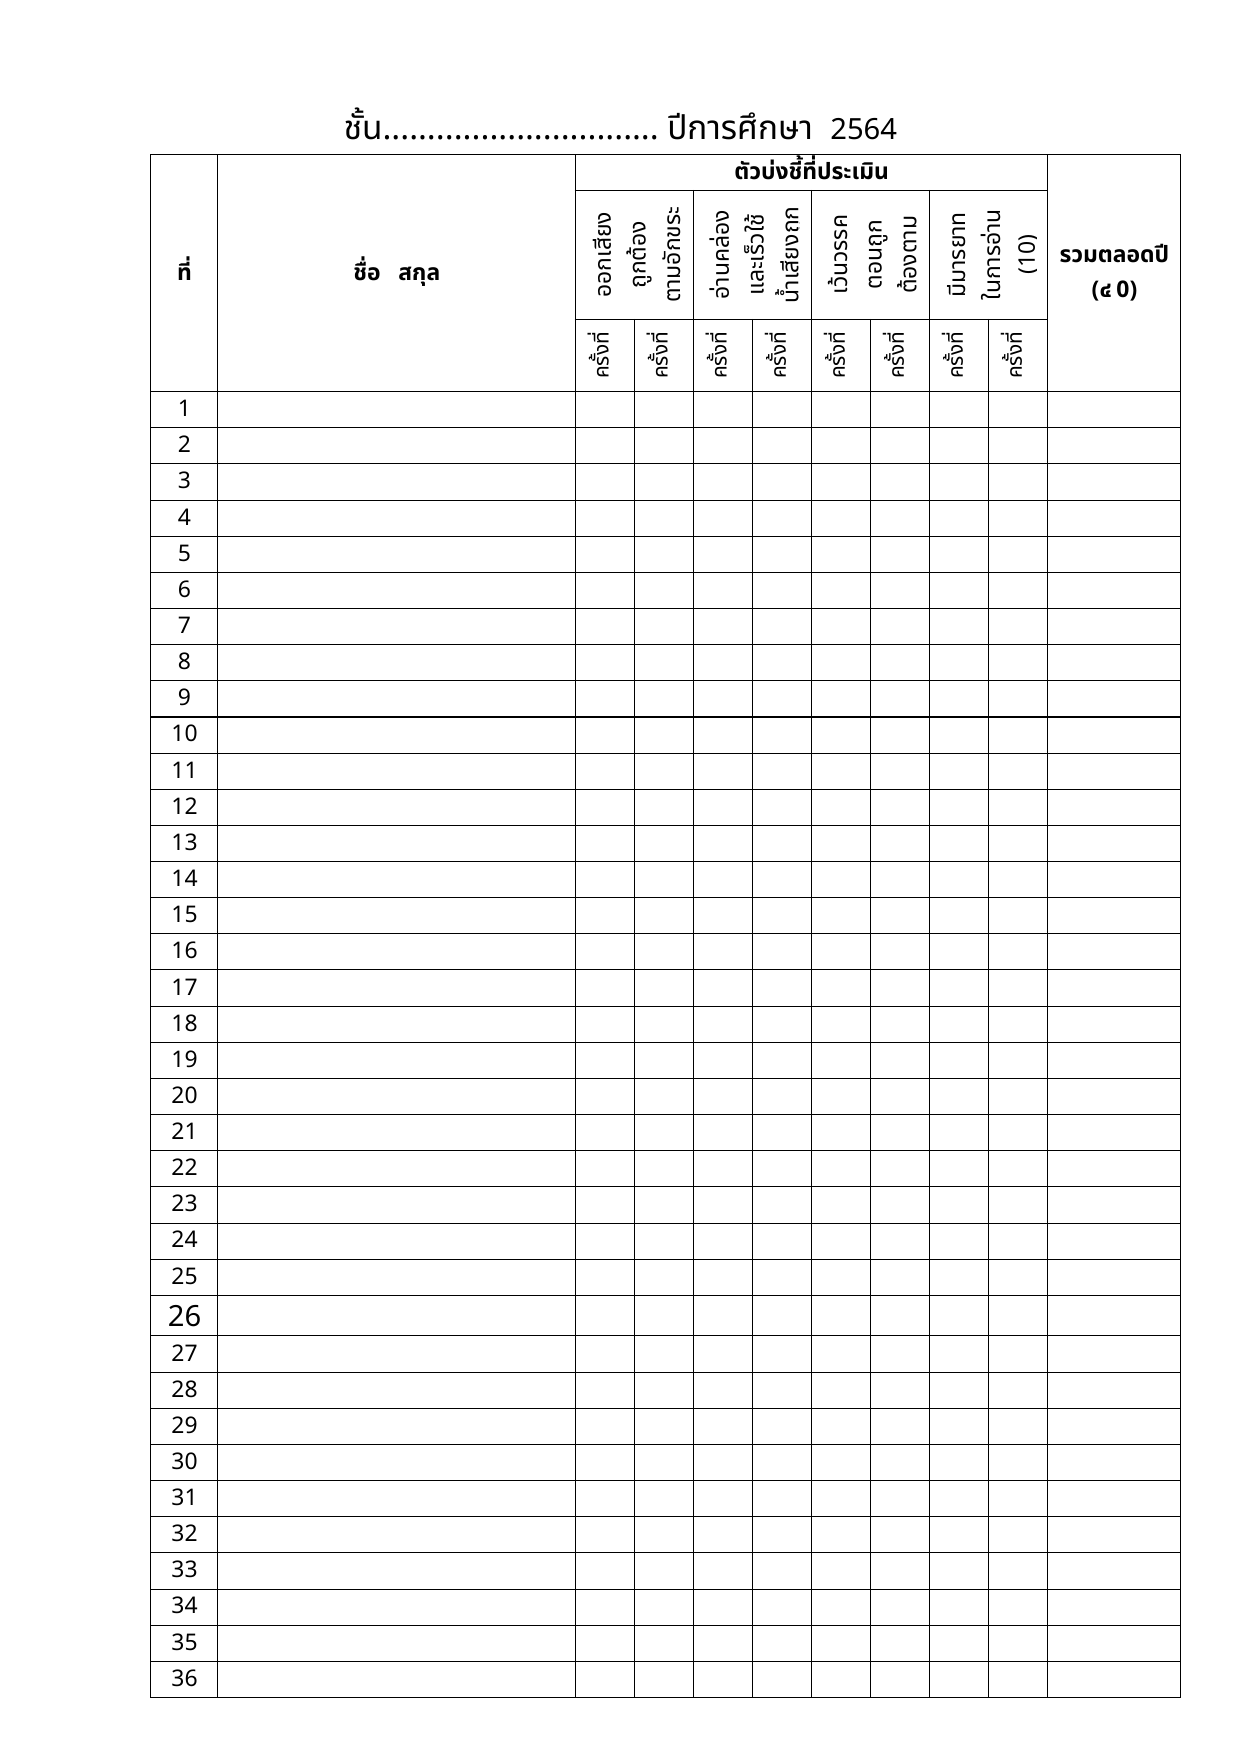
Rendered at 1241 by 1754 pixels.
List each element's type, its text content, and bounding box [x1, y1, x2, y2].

table_cell [218, 934, 575, 969]
table_cell [930, 464, 988, 499]
table_cell [576, 464, 634, 499]
table_cell 34 [151, 1590, 217, 1624]
table_cell [812, 970, 870, 1006]
table_cell [1048, 537, 1180, 572]
table_cell [812, 681, 870, 716]
table_cell [635, 1007, 693, 1042]
table_cell [635, 609, 693, 644]
table_cell [989, 898, 1047, 933]
table_cell [930, 1115, 988, 1150]
table_cell [694, 1115, 752, 1150]
table_cell [989, 1043, 1047, 1078]
table_cell [1048, 645, 1180, 680]
table_header ชื่อ สกุล [218, 155, 575, 391]
table_cell [1048, 1373, 1180, 1408]
table_cell [930, 681, 988, 716]
table_cell 17 [151, 970, 217, 1006]
table_cell [1048, 862, 1180, 897]
table_cell [694, 645, 752, 680]
table_cell [1048, 1007, 1180, 1042]
table_cell [1048, 1445, 1180, 1480]
table_cell 21 [151, 1115, 217, 1150]
table_cell [576, 1409, 634, 1444]
table_cell [753, 681, 811, 716]
table_cell [635, 1409, 693, 1444]
table_cell [635, 428, 693, 463]
table_cell 5 [151, 537, 217, 572]
table_cell [812, 464, 870, 499]
table_cell [694, 1662, 752, 1697]
table_cell [218, 718, 575, 752]
table_cell 23 [151, 1187, 217, 1222]
table_cell [871, 1373, 929, 1408]
table_cell 13 [151, 826, 217, 861]
table_cell [576, 645, 634, 680]
table_cell [753, 1151, 811, 1186]
table_cell [753, 1187, 811, 1222]
table_cell [753, 573, 811, 608]
table_cell [930, 1409, 988, 1444]
table_cell [753, 1517, 811, 1552]
table_cell [812, 1517, 870, 1552]
table_cell [218, 898, 575, 933]
table_cell [218, 1373, 575, 1408]
table_cell [694, 1626, 752, 1661]
table_cell 35 [151, 1626, 217, 1661]
table_cell [694, 790, 752, 825]
table_cell 6 [151, 573, 217, 608]
table_cell [930, 1043, 988, 1078]
table_cell [1048, 464, 1180, 499]
table_cell [753, 428, 811, 463]
table_cell [694, 464, 752, 499]
table_cell [989, 934, 1047, 969]
table_cell [989, 1373, 1047, 1408]
table_cell ครั้งที่ 1 (5) [576, 320, 634, 391]
table_cell [576, 501, 634, 536]
table_cell ครั้งที่ 1 (5) [694, 320, 752, 391]
table_cell 29 [151, 1409, 217, 1444]
table_cell [635, 1481, 693, 1516]
table_cell [694, 1336, 752, 1372]
table_cell [989, 790, 1047, 825]
table_cell [871, 573, 929, 608]
table_cell [930, 1481, 988, 1516]
table_cell [1048, 681, 1180, 716]
table_cell [930, 790, 988, 825]
table_cell [576, 934, 634, 969]
table_cell [218, 1115, 575, 1150]
table_cell [218, 537, 575, 572]
table_cell [812, 718, 870, 752]
table_cell [930, 1187, 988, 1222]
table_cell [989, 1626, 1047, 1661]
table_cell [753, 1662, 811, 1697]
table_cell [989, 970, 1047, 1006]
table_cell [1048, 1553, 1180, 1588]
table_cell 33 [151, 1553, 217, 1588]
table_cell [635, 1224, 693, 1258]
table_cell [694, 718, 752, 752]
table_cell [930, 1553, 988, 1588]
table_cell [694, 1187, 752, 1222]
table_cell [930, 645, 988, 680]
table_cell [635, 1373, 693, 1408]
table_cell [753, 1260, 811, 1295]
table_cell [635, 718, 693, 752]
table_cell [218, 862, 575, 897]
table_cell [694, 1445, 752, 1480]
table_cell [576, 970, 634, 1006]
table_cell [218, 1517, 575, 1552]
table_cell [753, 826, 811, 861]
table_cell [635, 501, 693, 536]
table_cell [1048, 1517, 1180, 1552]
table_cell [635, 898, 693, 933]
table_cell [218, 1151, 575, 1186]
table_cell [989, 1079, 1047, 1114]
table_cell 12 [151, 790, 217, 825]
table_cell [753, 1481, 811, 1516]
table_cell 18 [151, 1007, 217, 1042]
table_cell [812, 1336, 870, 1372]
table_cell [812, 1481, 870, 1516]
table_cell [812, 1373, 870, 1408]
table_cell [812, 1187, 870, 1222]
table_cell [812, 1409, 870, 1444]
table_cell [1048, 970, 1180, 1006]
table_cell [1048, 1296, 1180, 1335]
table_cell [871, 1115, 929, 1150]
table_cell [576, 1187, 634, 1222]
table_cell [871, 934, 929, 969]
table_cell [635, 1662, 693, 1697]
table_cell [753, 645, 811, 680]
table_cell 28 [151, 1373, 217, 1408]
table_cell 4 [151, 501, 217, 536]
table_cell [694, 754, 752, 789]
table_cell [694, 1481, 752, 1516]
table_cell [1048, 1187, 1180, 1222]
table_cell [812, 1445, 870, 1480]
table_cell [218, 1336, 575, 1372]
table_cell ครั้งที่ 1 (5) [812, 320, 870, 391]
table_cell 27 [151, 1336, 217, 1372]
table_cell [218, 790, 575, 825]
table_cell [694, 970, 752, 1006]
table_cell [989, 609, 1047, 644]
table_cell [753, 392, 811, 427]
table_cell [635, 681, 693, 716]
table_cell [871, 645, 929, 680]
table_cell [753, 790, 811, 825]
table_cell 19 [151, 1043, 217, 1078]
table_cell [812, 1079, 870, 1114]
table_cell [812, 1662, 870, 1697]
table_cell [218, 645, 575, 680]
table_cell [1048, 1336, 1180, 1372]
table_cell [812, 1115, 870, 1150]
table_cell [812, 754, 870, 789]
table_cell 14 [151, 862, 217, 897]
table_cell [576, 573, 634, 608]
table_cell [930, 537, 988, 572]
table_cell [812, 1590, 870, 1624]
table_cell [930, 1224, 988, 1258]
table_cell [871, 862, 929, 897]
table_cell [930, 718, 988, 752]
table_cell [871, 1296, 929, 1335]
table_cell [753, 609, 811, 644]
table_cell [576, 790, 634, 825]
table_cell [989, 537, 1047, 572]
table_cell [753, 1553, 811, 1588]
table_cell [753, 754, 811, 789]
table_cell [1048, 754, 1180, 789]
table_cell [753, 1296, 811, 1335]
table_cell [694, 501, 752, 536]
table_cell [930, 1151, 988, 1186]
table_cell 24 [151, 1224, 217, 1258]
table_cell [812, 1151, 870, 1186]
table_cell [753, 718, 811, 752]
table_cell [812, 645, 870, 680]
table_cell [871, 1481, 929, 1516]
table_cell [694, 1151, 752, 1186]
table_cell [753, 1373, 811, 1408]
table_cell [753, 1115, 811, 1150]
table_cell อ่านคล่องและเร็วใช้น้ำเสียงถูกต้องเหมาะสม (10) [694, 191, 811, 319]
table_cell [218, 573, 575, 608]
table_cell [753, 1590, 811, 1624]
table_cell [635, 1626, 693, 1661]
table_cell [930, 970, 988, 1006]
table_cell 31 [151, 1481, 217, 1516]
table_cell [694, 1260, 752, 1295]
table_cell [576, 718, 634, 752]
table_cell [989, 1260, 1047, 1295]
table_cell [218, 1224, 575, 1258]
table_cell 7 [151, 609, 217, 644]
table_cell [989, 1662, 1047, 1697]
table_cell [812, 1043, 870, 1078]
table_cell [635, 645, 693, 680]
table_cell [218, 1043, 575, 1078]
table_cell [871, 537, 929, 572]
table_cell [989, 1481, 1047, 1516]
table_cell มีมารยาทในการอ่าน (10) [930, 191, 1047, 319]
table_cell [576, 428, 634, 463]
table_cell 36 [151, 1662, 217, 1697]
table_cell [576, 1517, 634, 1552]
table_cell [635, 826, 693, 861]
table_cell [930, 862, 988, 897]
table_cell [576, 1043, 634, 1078]
table_cell [989, 1296, 1047, 1335]
table_cell [812, 428, 870, 463]
table_cell [218, 1445, 575, 1480]
table_cell [635, 1590, 693, 1624]
table_cell [576, 1007, 634, 1042]
table_cell [694, 1224, 752, 1258]
table_cell 16 [151, 934, 217, 969]
table_cell [1048, 1079, 1180, 1114]
table_cell [635, 1445, 693, 1480]
table_cell [989, 464, 1047, 499]
table_cell [1048, 573, 1180, 608]
table_cell [812, 1626, 870, 1661]
table_cell [812, 1224, 870, 1258]
table_cell [576, 1553, 634, 1588]
table_cell [753, 1224, 811, 1258]
table_cell [1048, 934, 1180, 969]
table_cell [635, 573, 693, 608]
table_cell [930, 1296, 988, 1335]
table_cell [930, 1517, 988, 1552]
table_cell [694, 862, 752, 897]
table_cell [930, 934, 988, 969]
table_cell [871, 1590, 929, 1624]
table_cell [576, 1151, 634, 1186]
table_cell [635, 1079, 693, 1114]
table_cell [753, 1336, 811, 1372]
table_cell [812, 501, 870, 536]
table_cell [576, 826, 634, 861]
table_cell [753, 1079, 811, 1114]
table_cell [218, 1260, 575, 1295]
table_cell [694, 1517, 752, 1552]
table_cell [930, 826, 988, 861]
table_cell [635, 1296, 693, 1335]
table_cell [218, 464, 575, 499]
table_cell [576, 1224, 634, 1258]
table_cell ครั้งที่ ๒ (5) [635, 320, 693, 391]
table_cell [635, 1187, 693, 1222]
table_cell [871, 1187, 929, 1222]
table_cell [576, 1626, 634, 1661]
table_cell [812, 392, 870, 427]
table_cell [871, 826, 929, 861]
table_cell [694, 826, 752, 861]
table_cell [218, 826, 575, 861]
table_cell [694, 934, 752, 969]
table_cell [989, 1590, 1047, 1624]
table_cell 15 [151, 898, 217, 933]
table_cell [753, 862, 811, 897]
table_cell 3 [151, 464, 217, 499]
table_cell [989, 681, 1047, 716]
table_cell [635, 537, 693, 572]
table_cell [1048, 428, 1180, 463]
table_cell 32 [151, 1517, 217, 1552]
table_cell [635, 1517, 693, 1552]
table_cell [871, 464, 929, 499]
table_cell [635, 464, 693, 499]
table_cell [871, 790, 929, 825]
table_cell [218, 501, 575, 536]
table_cell ครั้งที่ ๒ (5) [753, 320, 811, 391]
table_cell [753, 1043, 811, 1078]
table_cell [694, 1079, 752, 1114]
table_cell [635, 1043, 693, 1078]
table_cell [930, 1079, 988, 1114]
table_cell [1048, 1260, 1180, 1295]
table_cell [694, 1373, 752, 1408]
table_cell [812, 573, 870, 608]
table_cell [635, 754, 693, 789]
table_cell [812, 1296, 870, 1335]
table_cell [576, 1296, 634, 1335]
table_cell [576, 537, 634, 572]
table_cell [694, 428, 752, 463]
table_cell [930, 898, 988, 933]
table_cell [812, 862, 870, 897]
table_cell [576, 1481, 634, 1516]
table_cell [871, 718, 929, 752]
table_cell [1048, 501, 1180, 536]
table_cell [930, 1336, 988, 1372]
table_cell [1048, 392, 1180, 427]
table_cell [930, 1373, 988, 1408]
table_cell [871, 1409, 929, 1444]
table_cell [218, 1409, 575, 1444]
table_cell [576, 1336, 634, 1372]
table_cell [576, 1373, 634, 1408]
table_cell [1048, 718, 1180, 752]
table_cell [871, 1260, 929, 1295]
table_cell [635, 1151, 693, 1186]
table_cell 30 [151, 1445, 217, 1480]
table_cell [635, 970, 693, 1006]
table_cell [753, 537, 811, 572]
table_cell [576, 1662, 634, 1697]
table_header รวมตลอดปี (๔0) [1048, 155, 1180, 391]
table_cell [989, 862, 1047, 897]
table_cell [576, 862, 634, 897]
table_cell [218, 428, 575, 463]
table_cell [1048, 1590, 1180, 1624]
table_cell [812, 898, 870, 933]
table_cell [930, 501, 988, 536]
table_cell 9 [151, 681, 217, 716]
table_cell [218, 970, 575, 1006]
table_cell [989, 392, 1047, 427]
table_cell [694, 573, 752, 608]
table_cell [930, 609, 988, 644]
table_cell [1048, 1151, 1180, 1186]
table_cell [753, 501, 811, 536]
table_cell ออกเสียงถูกต้องตามอักขระวิธีไม่ตกหล่นหรือเติมคำ (10) [576, 191, 693, 319]
table_cell เว้นวรรคตอนถูกต้องตามจังหวะ (10) [812, 191, 929, 319]
table_cell [989, 1224, 1047, 1258]
table_cell [989, 1115, 1047, 1150]
table_cell [989, 1445, 1047, 1480]
table_cell [694, 898, 752, 933]
table_cell ครั้งที่ ๒ (5) [871, 320, 929, 391]
table_cell [694, 1590, 752, 1624]
table_cell [871, 1079, 929, 1114]
table_header ตัวบ่งชี้ที่ประเมิน [576, 155, 1047, 190]
table_cell 25 [151, 1260, 217, 1295]
table_cell [576, 1115, 634, 1150]
table_cell [989, 1517, 1047, 1552]
table_cell [1048, 1115, 1180, 1150]
table_cell [930, 392, 988, 427]
table_cell [871, 1336, 929, 1372]
table_cell [218, 1007, 575, 1042]
table_cell [930, 1590, 988, 1624]
table_cell [753, 934, 811, 969]
table_cell [989, 718, 1047, 752]
table_cell [1048, 1481, 1180, 1516]
table_cell ครั้งที่ 1 (5) [930, 320, 988, 391]
table_cell [989, 1409, 1047, 1444]
table_cell [871, 898, 929, 933]
table_cell [930, 1626, 988, 1661]
table_cell [576, 1590, 634, 1624]
table_cell [694, 392, 752, 427]
table_cell [694, 1007, 752, 1042]
table_cell [218, 754, 575, 789]
table_cell [753, 464, 811, 499]
table_cell [635, 392, 693, 427]
table_cell [871, 1151, 929, 1186]
table_cell [871, 681, 929, 716]
table_cell [871, 1517, 929, 1552]
table_cell [1048, 1626, 1180, 1661]
table_cell [1048, 609, 1180, 644]
table_cell [694, 1296, 752, 1335]
table_cell 26 [151, 1296, 217, 1335]
table_cell 10 [151, 718, 217, 752]
table_cell [989, 573, 1047, 608]
table_cell 8 [151, 645, 217, 680]
table_cell [871, 1007, 929, 1042]
table_cell [812, 1260, 870, 1295]
table_cell [753, 898, 811, 933]
table_cell 20 [151, 1079, 217, 1114]
table_cell [871, 1626, 929, 1661]
table_cell [753, 1626, 811, 1661]
table_cell [218, 1296, 575, 1335]
text ชั้น............................... ปีการศึกษา 2564 [150, 103, 1090, 154]
table_cell [812, 790, 870, 825]
table_cell [635, 1336, 693, 1372]
table_cell [871, 428, 929, 463]
table_cell [989, 754, 1047, 789]
table_cell 22 [151, 1151, 217, 1186]
table_cell [1048, 826, 1180, 861]
table_cell [1048, 898, 1180, 933]
table_cell [753, 1409, 811, 1444]
table_cell [989, 645, 1047, 680]
table_cell [694, 1553, 752, 1588]
table_cell [218, 609, 575, 644]
table_cell [694, 1043, 752, 1078]
table_cell [812, 1007, 870, 1042]
table_cell [694, 1409, 752, 1444]
table_cell [989, 1553, 1047, 1588]
table_cell [218, 1662, 575, 1697]
table_cell [930, 1662, 988, 1697]
table_cell [989, 428, 1047, 463]
table_cell [576, 898, 634, 933]
table_cell [871, 1043, 929, 1078]
table_cell [1048, 1662, 1180, 1697]
table_cell [218, 392, 575, 427]
table_cell [218, 1553, 575, 1588]
table_cell [218, 1626, 575, 1661]
table_cell [635, 1553, 693, 1588]
table_cell [989, 501, 1047, 536]
table_cell [576, 609, 634, 644]
table_cell [930, 573, 988, 608]
table_cell [1048, 1409, 1180, 1444]
table_cell [812, 609, 870, 644]
table_cell [694, 609, 752, 644]
table_cell [930, 754, 988, 789]
table_cell [576, 1260, 634, 1295]
table_cell [989, 1007, 1047, 1042]
table_cell [812, 934, 870, 969]
table_cell [871, 609, 929, 644]
table_cell [635, 862, 693, 897]
table_cell [989, 826, 1047, 861]
table_cell [576, 1445, 634, 1480]
table_cell [871, 392, 929, 427]
table_cell 1 [151, 392, 217, 427]
table_cell [753, 1007, 811, 1042]
table_cell [871, 501, 929, 536]
table_cell 2 [151, 428, 217, 463]
table_cell [989, 1187, 1047, 1222]
table_cell [871, 1662, 929, 1697]
table_cell [576, 754, 634, 789]
table_cell [576, 681, 634, 716]
table_cell [635, 1115, 693, 1150]
table_cell [576, 392, 634, 427]
table_cell ครั้งที่ ๒ (5) [989, 320, 1047, 391]
table_cell [635, 790, 693, 825]
table_cell [1048, 1043, 1180, 1078]
table_cell [218, 1590, 575, 1624]
table_cell [753, 1445, 811, 1480]
table_cell [930, 1007, 988, 1042]
table_cell [694, 681, 752, 716]
table_cell [812, 537, 870, 572]
table_cell [576, 1079, 634, 1114]
table_cell [812, 826, 870, 861]
table_cell [694, 537, 752, 572]
table_cell [218, 1079, 575, 1114]
table_cell [871, 1553, 929, 1588]
table_cell [218, 1481, 575, 1516]
table_cell [989, 1151, 1047, 1186]
table_cell [1048, 1224, 1180, 1258]
table_cell 11 [151, 754, 217, 789]
table_cell [989, 1336, 1047, 1372]
table_cell [218, 1187, 575, 1222]
table_cell [871, 970, 929, 1006]
table_cell [635, 934, 693, 969]
table_cell [930, 428, 988, 463]
table_cell [753, 970, 811, 1006]
table_cell [871, 754, 929, 789]
table_cell [1048, 790, 1180, 825]
table_cell [871, 1445, 929, 1480]
table_cell [812, 1553, 870, 1588]
table_header ที่ [151, 155, 217, 391]
table_cell [218, 681, 575, 716]
table_cell [635, 1260, 693, 1295]
table_cell [930, 1260, 988, 1295]
table_cell [930, 1445, 988, 1480]
table_cell [871, 1224, 929, 1258]
